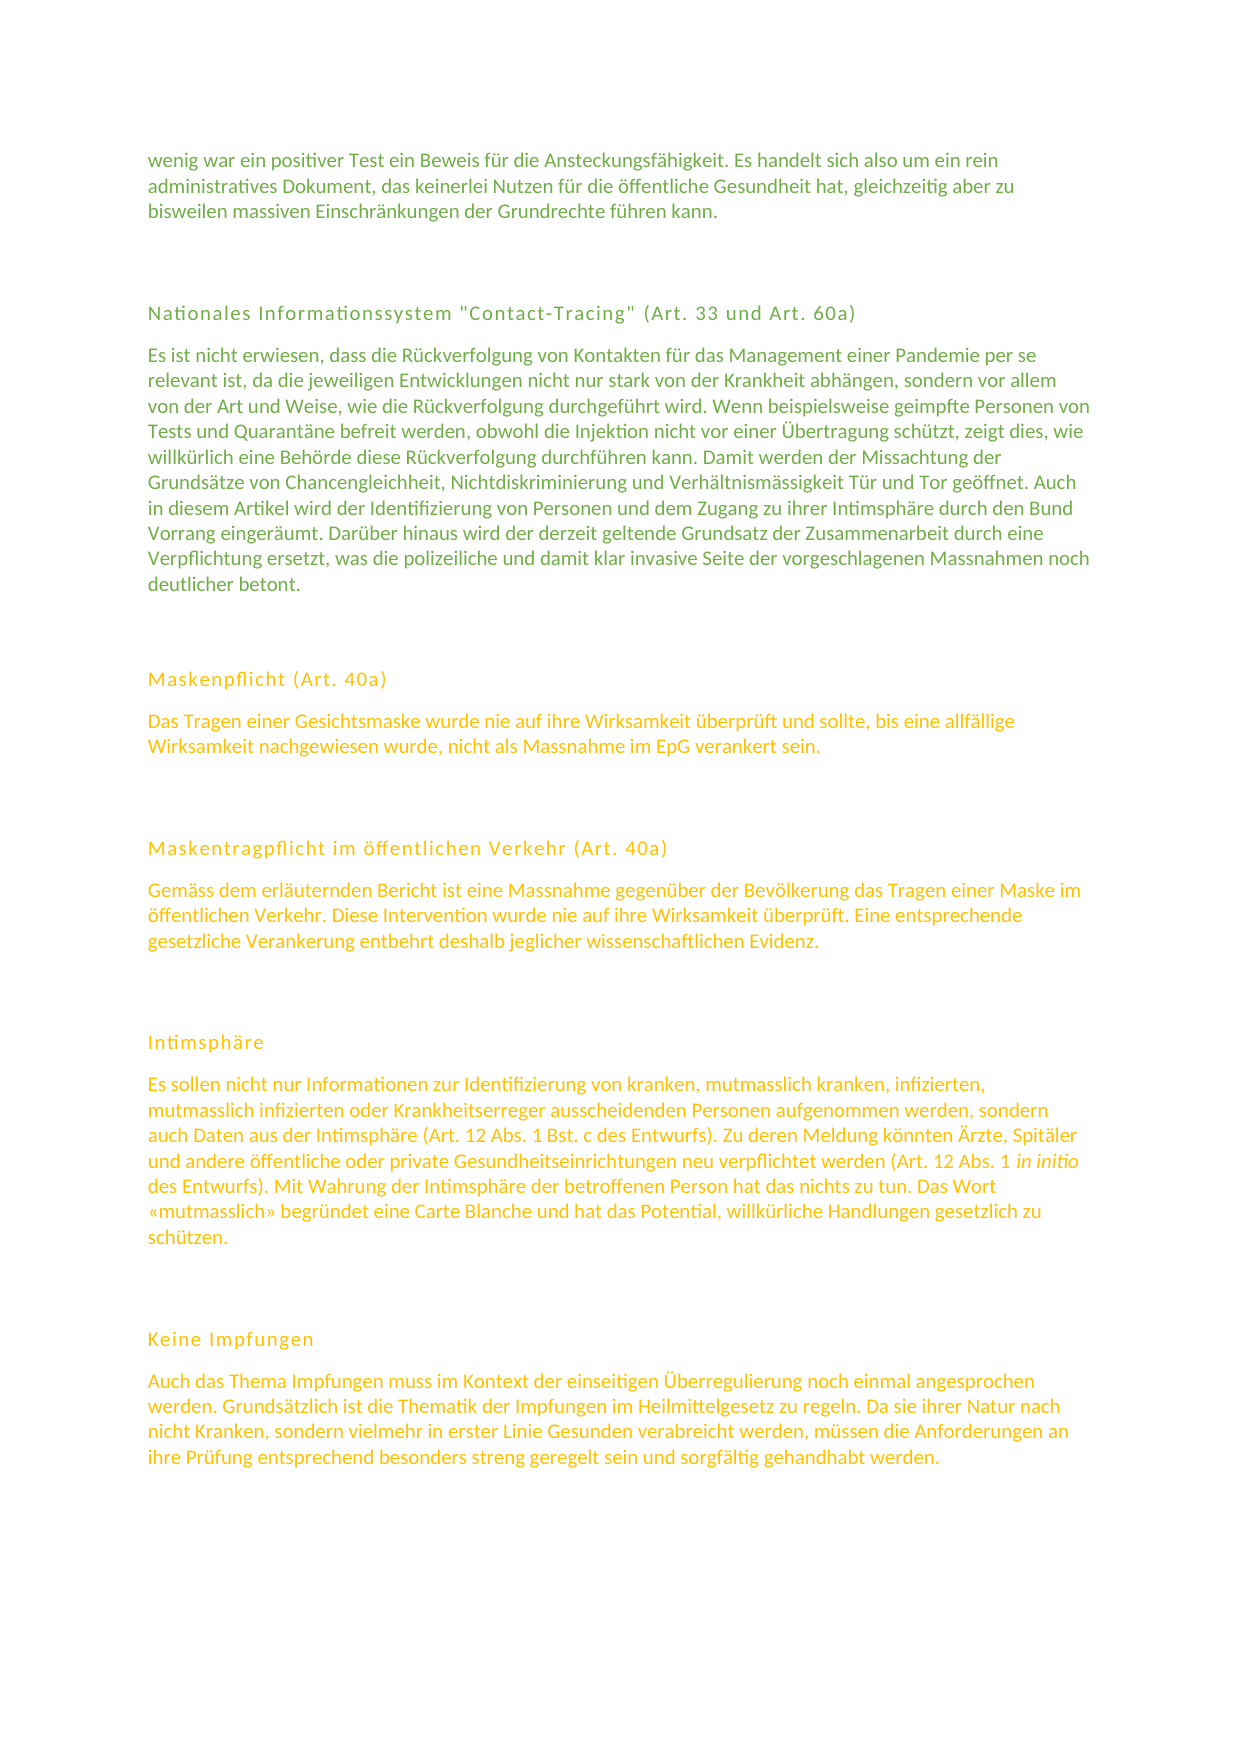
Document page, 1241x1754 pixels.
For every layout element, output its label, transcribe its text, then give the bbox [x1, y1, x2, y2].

text Gemäss dem erläuternden Bericht ist eine Massnahme gegenüber der Bevölkerung das Tragen einer Maske im öffentlichen Verkehr. Diese Intervention wurde nie auf ihre Wirksamkeit überprüft. Eine entsprechende gesetzliche Verankerung entbehrt deshalb jeglicher wissenschaftlichen Evidenz. [148, 877, 1093, 953]
text Es sollen nicht nur Informationen zur Identifizierung von kranken, mutmasslich kranken, infizierten, mutmasslich infizierten oder Krankheitserreger ausscheidenden Personen aufgenommen werden, sondern auch Daten aus der Intimsphäre (Art. 12 Abs. 1 Bst. c des Entwurfs). Zu deren Meldung könnten Ärzte, Spitäler und andere öffentliche oder private Gesundheitseinrichtungen neu verpflichtet werden (Art. 12 Abs. 1 in initio des Entwurfs). Mit Wahrung der Intimsphäre der betroffenen Person hat das nichts zu tun. Das Wort «mutmasslich» begründet eine Carte Blanche und hat das Potential, willkürliche Handlungen gesetzlich zu schützen. [148, 1072, 1093, 1249]
subtitle Maskentragpflicht im öffentlichen Verkehr (Art. 40a) [148, 835, 1093, 860]
text Auch das Thema Impfungen muss im Kontext der einseitigen Überregulierung noch einmal angesprochen werden. Grundsätzlich ist die Thematik der Impfungen im Heilmittelgesetz zu regeln. Da sie ihrer Natur nach nicht Kranken, sondern vielmehr in erster Linie Gesunden verabreicht werden, müssen die Anforderungen an ihre Prüfung entsprechend besonders streng geregelt sein und sorgfältig gehandhabt werden. [148, 1368, 1093, 1469]
text Das Tragen einer Gesichtsmaske wurde nie auf ihre Wirksamkeit überprüft und sollte, bis eine allfällige Wirksamkeit nachgewiesen wurde, nicht als Massnahme im EpG verankert sein. [148, 708, 1093, 759]
subtitle Nationales Informationssystem "Contact-Tracing" (Art. 33 und Art. 60a) [148, 300, 1093, 326]
subtitle Maskenpflicht (Art. 40a) [148, 666, 1093, 691]
subtitle Intimsphäre [148, 1029, 1093, 1055]
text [148, 148, 1093, 224]
text Es ist nicht erwiesen, dass die Rückverfolgung von Kontakten für das Management einer Pandemie per se relevant ist, da die jeweiligen Entwicklungen nicht nur stark von der Krankheit abhängen, sondern vor allem von der Art und Weise, wie die Rückverfolgung durchgeführt wird. Wenn beispielsweise geimpfte Personen von Tests und Quarantäne befreit werden, obwohl die Injektion nicht vor einer Übertragung schützt, zeigt dies, wie willkürlich eine Behörde diese Rückverfolgung durchführen kann. Damit werden der Missachtung der Grundsätze von Chancengleichheit, Nichtdiskriminierung und Verhältnismässigkeit Tür und Tor geöffnet. Auch in diesem Artikel wird der Identifizierung von Personen und dem Zugang zu ihrer Intimsphäre durch den Bund Vorrang eingeräumt. Darüber hinaus wird der derzeit geltende Grundsatz der Zusammenarbeit durch eine Verpflichtung ersetzt, was die polizeiliche und damit klar invasive Seite der vorgeschlagenen Massnahmen noch deutlicher betont. [148, 342, 1093, 596]
subtitle Keine Impfungen [148, 1326, 1093, 1351]
